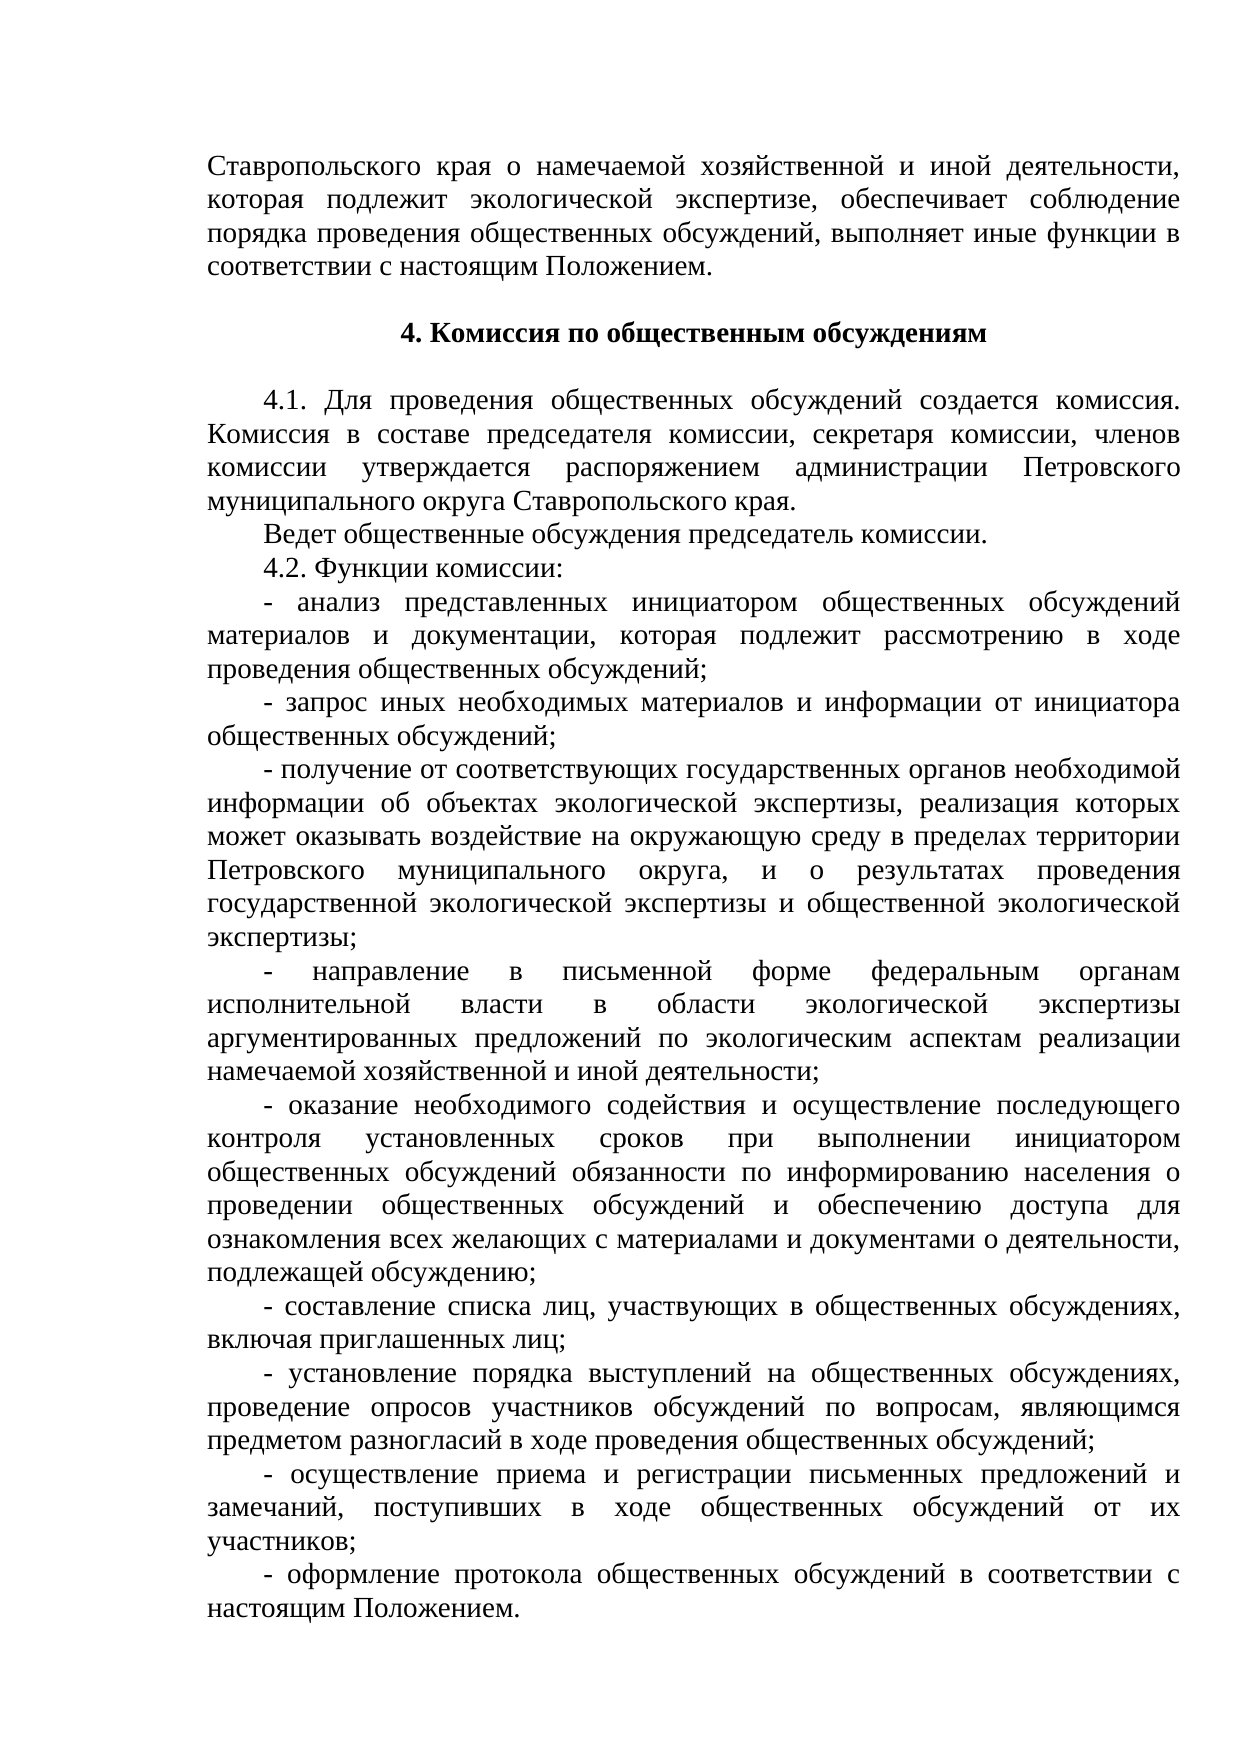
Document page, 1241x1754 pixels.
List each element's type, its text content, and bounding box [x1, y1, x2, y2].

text 4.1. Для проведения общественных обсуждений создается комиссия. Комиссия в составе председателя комиссии, секретаря комиссии, членов комиссии утверждается распоряжением администрации Петровского муниципального округа Ставропольского края. [207, 382, 1181, 517]
text - составление списка лиц, участвующих в общественных обсуждениях, включая приглашенных лиц; [207, 1288, 1181, 1355]
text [207, 148, 1181, 282]
text - оказание необходимого содействия и осуществление последующего контроля установленных сроков при выполнении инициатором общественных обсуждений обязанности по информированию населения о проведении общественных обсуждений и обеспечению доступа для ознакомления всех желающих с материалами и документами о деятельности, подлежащей обсуждению; [207, 1087, 1181, 1288]
text 4.2. Функции комиссии: [207, 550, 1181, 584]
text - анализ представленных инициатором общественных обсуждений материалов и документации, которая подлежит рассмотрению в ходе проведения общественных обсуждений; [207, 584, 1181, 684]
text - направление в письменной форме федеральным органам исполнительной власти в области экологической экспертизы аргументированных предложений по экологическим аспектам реализации намечаемой хозяйственной и иной деятельности; [207, 953, 1181, 1087]
title 4. Комиссия по общественным обсуждениям [207, 315, 1181, 349]
text Ведет общественные обсуждения председатель комиссии. [207, 517, 1181, 550]
text - осуществление приема и регистрации письменных предложений и замечаний, поступивших в ходе общественных обсуждений от их участников; [207, 1456, 1181, 1556]
text - запрос иных необходимых материалов и информации от инициатора общественных обсуждений; [207, 684, 1181, 751]
text - оформление протокола общественных обсуждений в соответствии с настоящим Положением. [207, 1556, 1181, 1623]
text - получение от соответствующих государственных органов необходимой информации об объектах экологической экспертизы, реализация которых может оказывать воздействие на окружающую среду в пределах территории Петровского муниципального округа, и о результатах проведения государственной экологической экспертизы и общественной экологической экспертизы; [207, 751, 1181, 953]
text - установление порядка выступлений на общественных обсуждениях, проведение опросов участников обсуждений по вопросам, являющимся предметом разногласий в ходе проведения общественных обсуждений; [207, 1355, 1181, 1456]
